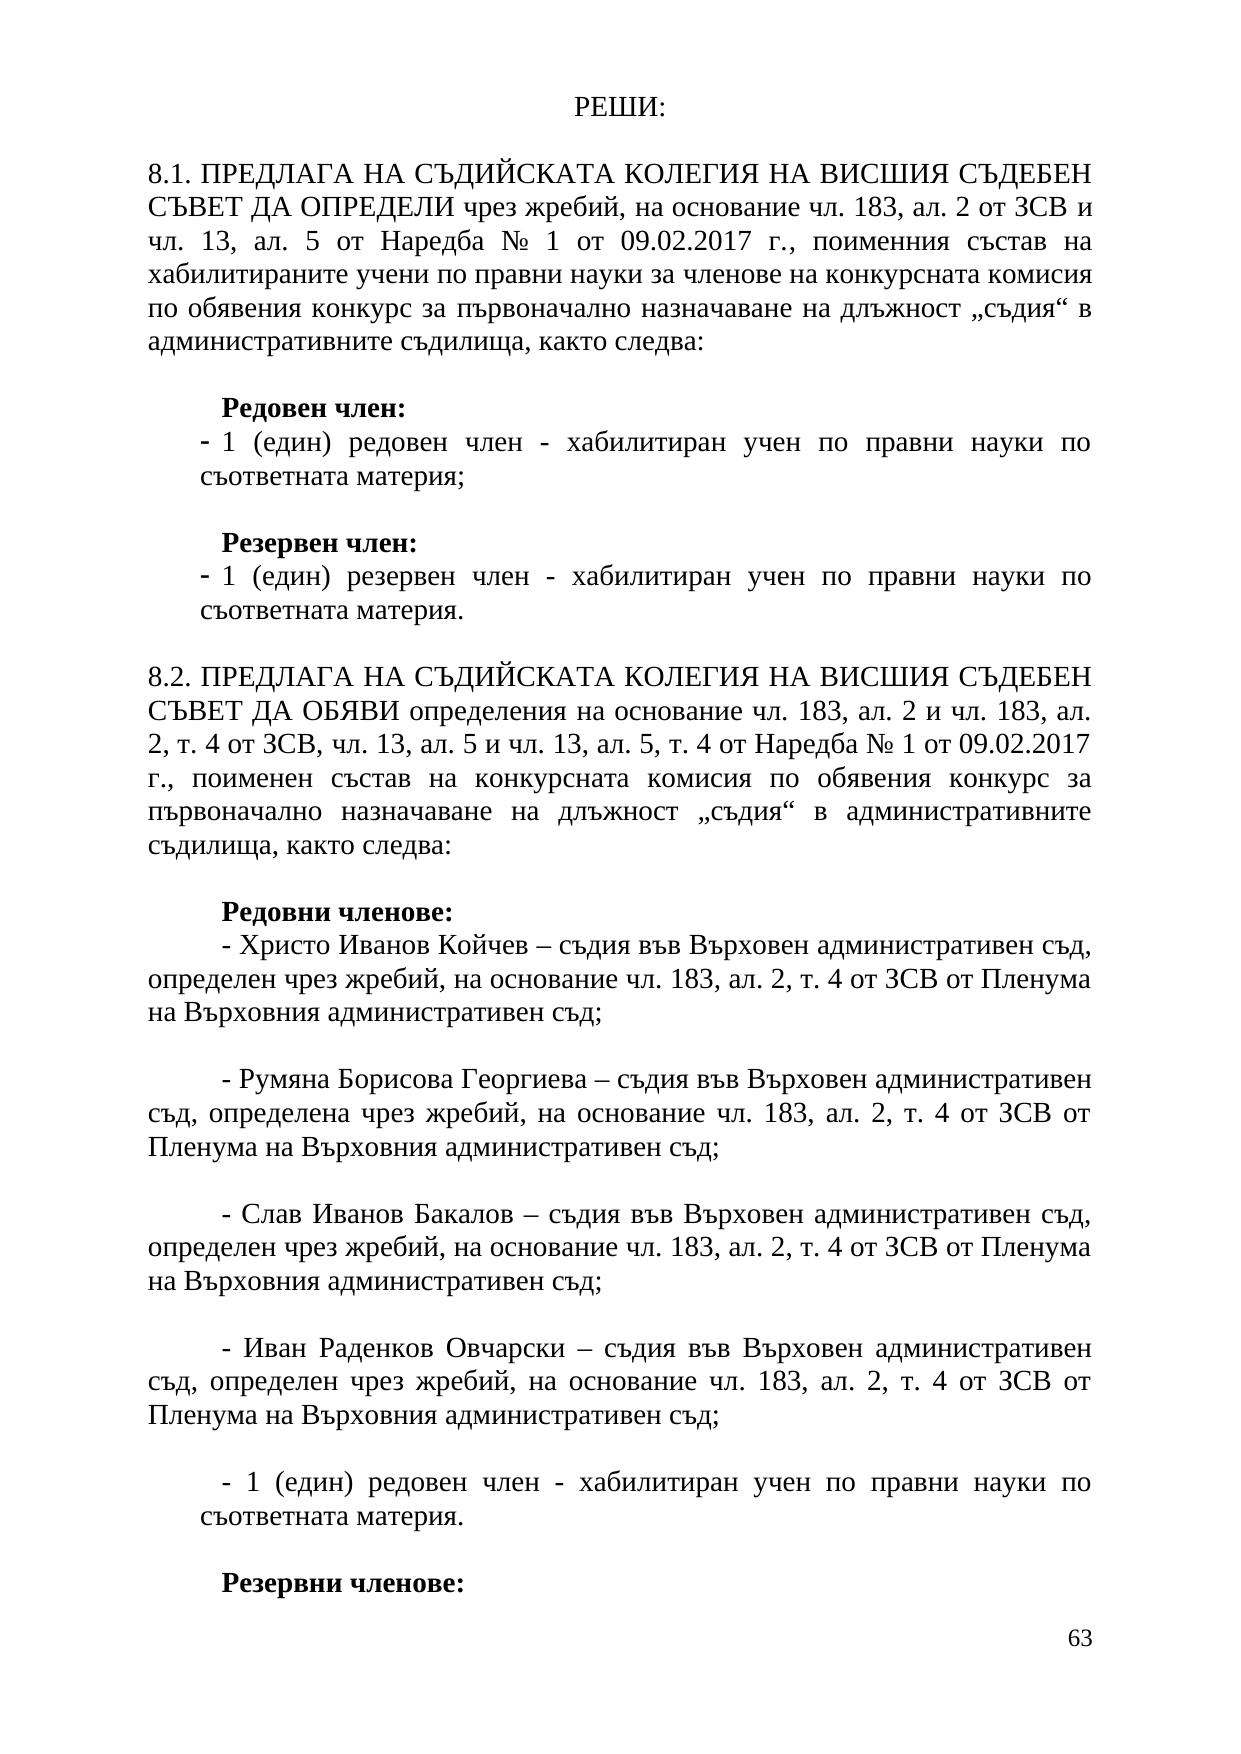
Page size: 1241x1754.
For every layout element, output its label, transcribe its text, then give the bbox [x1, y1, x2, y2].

text - Румяна Борисова Георгиева – съдия във Върховен административен съд, определена чрез жребий, на основание чл. 183, ал. 2, т. 4 от ЗСВ от Пленума на Върховния административен съд; [148, 1062, 1093, 1162]
text 8.2. ПРЕДЛАГА НА СЪДИЙСКАТА КОЛЕГИЯ НА ВИСШИЯ СЪДЕБЕН СЪВЕТ ДА ОБЯВИ определения на основание чл. 183, ал. 2 и чл. 183, ал. 2, т. 4 от ЗСВ, чл. 13, ал. 5 и чл. 13, ал. 5, т. 4 от Наредба № 1 от 09.02.2017 г., поименен състав на конкурсната комисия по обявения конкурс за първоначално назначаване на длъжност „съдия“ в административните съдилища, както следва: [148, 659, 1093, 860]
text РЕШИ: [148, 89, 1093, 122]
text 8.1. ПРЕДЛАГА НА СЪДИЙСКАТА КОЛЕГИЯ НА ВИСШИЯ СЪДЕБЕН СЪВЕТ ДА ОПРЕДЕЛИ чрез жребий, на основание чл. 183, ал. 2 от ЗСВ и чл. 13, ал. 5 от Наредба № 1 от 09.02.2017 г., поименния състав на хабилитираните учени по правни науки за членове на конкурсната комисия по обявения конкурс за първоначално назначаване на длъжност „съдия“ в административните съдилища, както следва: [148, 156, 1093, 357]
text Редовен член: [148, 391, 1093, 424]
text  1 (един) резервен член - хабилитиран учен по правни науки по съответната материя. [200, 558, 1093, 626]
text Резервен член: [148, 525, 1093, 558]
text - Христо Иванов Койчев – съдия във Върховен административен съд, определен чрез жребий, на основание чл. 183, ал. 2, т. 4 от ЗСВ от Пленума на Върховния административен съд; [148, 927, 1093, 1028]
text - Иван Раденков Овчарски – съдия във Върховен административен съд, определен чрез жребий, на основание чл. 183, ал. 2, т. 4 от ЗСВ от Пленума на Върховния административен съд; [148, 1330, 1093, 1431]
text -1 (един) редовен член - хабилитиран учен по правни науки по съответната материя. [200, 1464, 1093, 1531]
text  1 (един) редовен член - хабилитиран учен по правни науки по съответната материя; [200, 424, 1093, 491]
text Резервни членове: [148, 1565, 1093, 1598]
text - Слав Иванов Бакалов – съдия във Върховен административен съд, определен чрез жребий, на основание чл. 183, ал. 2, т. 4 от ЗСВ от Пленума на Върховния административен съд; [148, 1196, 1093, 1296]
text Редовни членове: [148, 894, 1093, 927]
